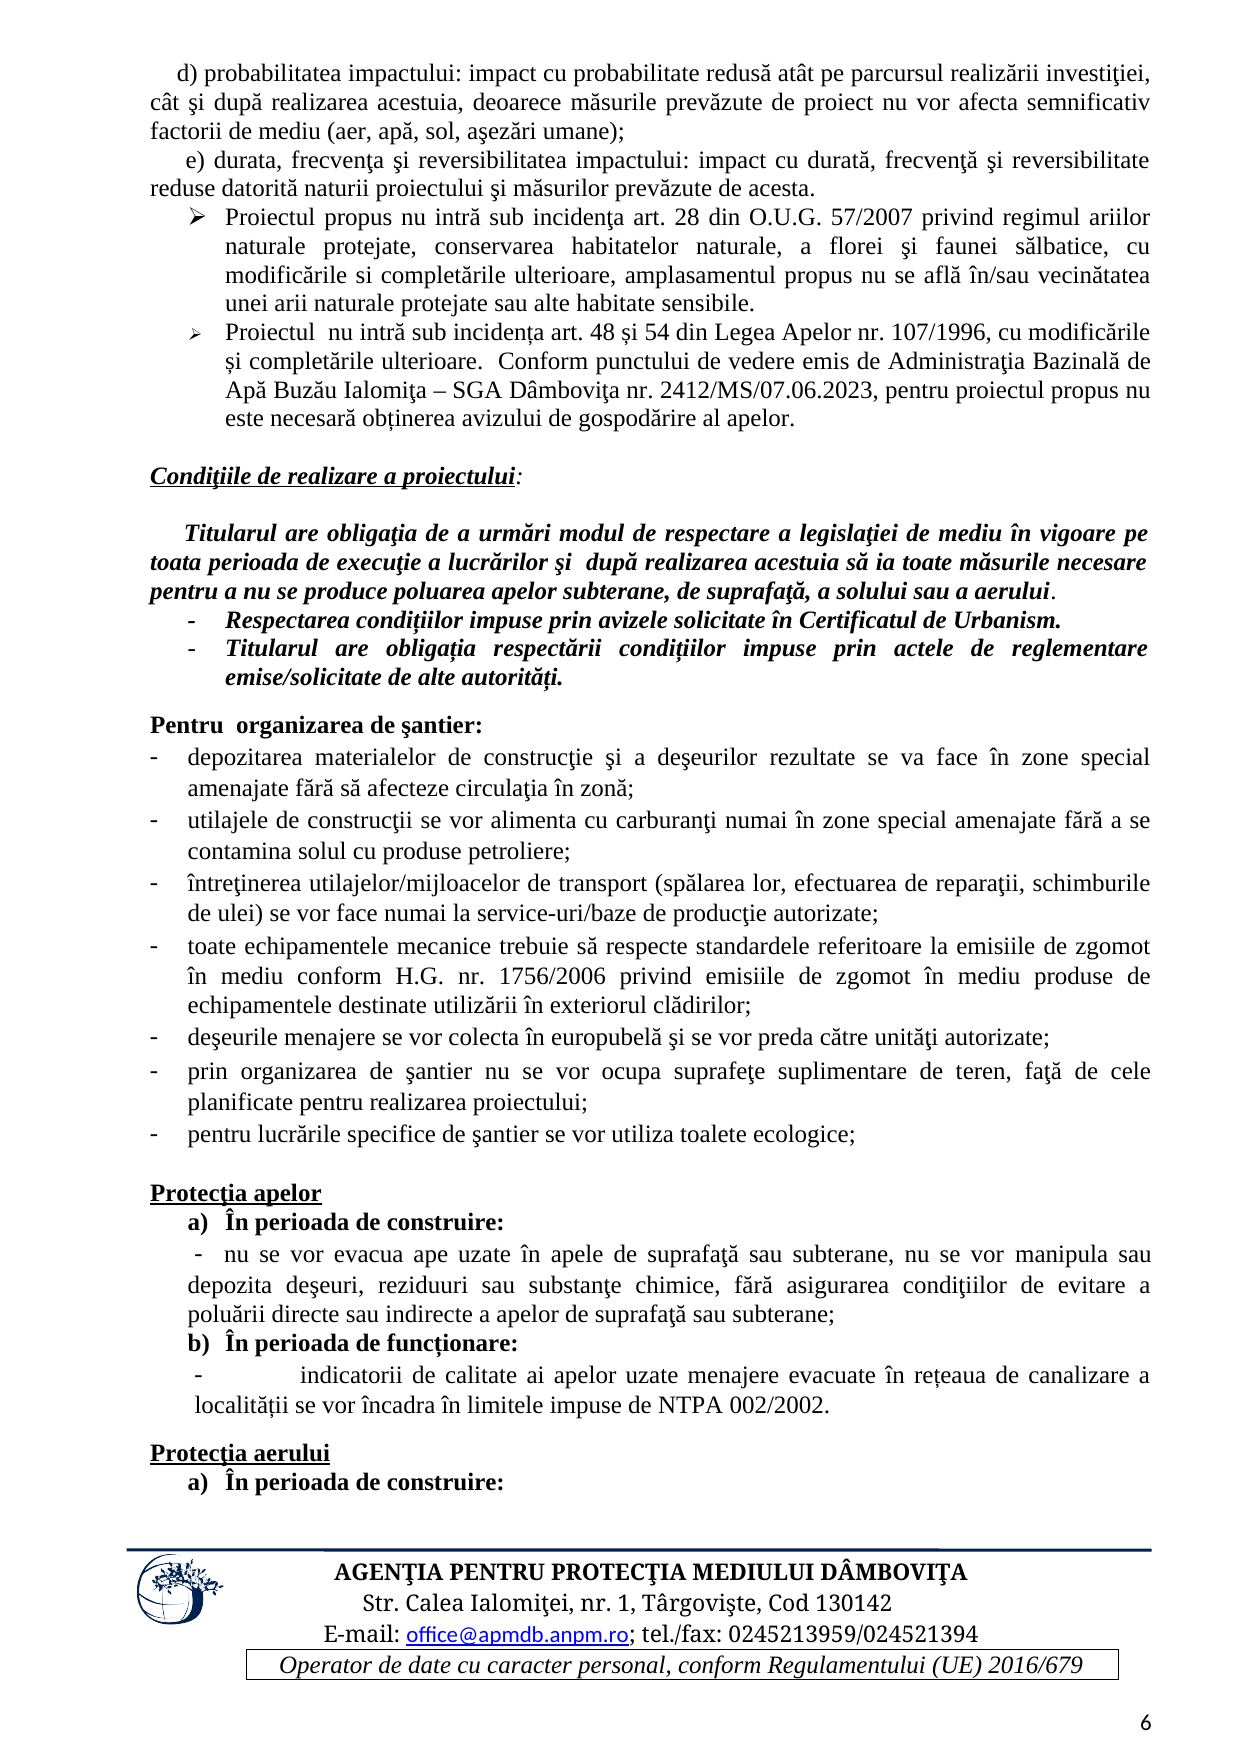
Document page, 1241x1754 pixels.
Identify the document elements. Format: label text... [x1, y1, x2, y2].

list Respectarea condițiilor impuse prin avizele solicitate în Certificatul de Urbanism. [187, 605, 1152, 633]
text e) durata, frecvenţa şi reversibilitatea impactului: impact cu durată, frecvenţă şi reversibilitate reduse datorită naturii proiectului şi măsurilor prevăzute de acesta. [150, 145, 1152, 202]
list În perioada de construire: [187, 1207, 1152, 1236]
list toate echipamentele mecanice trebuie să respecte standardele referitoare la emisiile de zgomot în mediu conform H.G. nr. 1756/2006 privind emisiile de zgomot în mediu produse de echipamentele destinate utilizării în exteriorul clădirilor; [150, 927, 1152, 1019]
text Condiţiile de realizare a proiectului: [150, 461, 1240, 490]
text Protecţia apelor [150, 1178, 1152, 1207]
text Pentru organizarea de şantier: [150, 710, 1152, 739]
list Proiectul nu intră sub incidența art. 48 și 54 din Legea Apelor nr. 107/1996, cu modificările și completările ulterioare. Conform punctului de vedere emis de Administraţia Bazinală de Apă Buzău Ialomiţa – SGA Dâmboviţa nr. 2412/MS/07.06.2023, pentru proiectul propus nu este necesară obținerea avizului de gospodărire al apelor. [187, 317, 1152, 432]
text d) probabilitatea impactului: impact cu probabilitate redusă atât pe parcursul realizării investiţiei, cât şi după realizarea acestuia, deoarece măsurile prevăzute de proiect nu vor afecta semnificativ factorii de mediu (aer, apă, sol, aşezări umane); [150, 58, 1152, 145]
list pentru lucrările specifice de şantier se vor utiliza toalete ecologice; [150, 1116, 1152, 1150]
list Proiectul propus nu intră sub incidenţa art. 28 din O.U.G. 57/2007 privind regimul ariilor naturale protejate, conservarea habitatelor naturale, a florei şi faunei sălbatice, cu modificările si completările ulterioare, amplasamentul propus nu se află în/sau vecinătatea unei arii naturale protejate sau alte habitate sensibile. [187, 202, 1152, 317]
list deşeurile menajere se vor colecta în europubelă şi se vor preda către unităţi autorizate; [150, 1019, 1152, 1053]
list În perioada de construire: [187, 1467, 1152, 1496]
list În perioada de funcționare: [187, 1328, 1152, 1356]
list depozitarea materialelor de construcţie şi a deşeurilor rezultate se va face în zone special amenajate fără să afecteze circulaţia în zonă; [150, 739, 1152, 802]
list Titularul are obligația respectării condițiilor impuse prin actele de reglementare emise/solicitate de alte autorități. [187, 633, 1152, 691]
list indicatorii de calitate ai apelor uzate menajere evacuate în rețeaua de canalizare a localității se vor încadra în limitele impuse de NTPA 002/2002. [194, 1356, 1152, 1419]
text Titularul are obligaţia de a urmări modul de respectare a legislaţiei de mediu în vigoare pe toata perioada de execuţie a lucrărilor şi după realizarea acestuia să ia toate măsurile necesare pentru a nu se produce poluarea apelor subterane, de suprafaţă, a solului sau a aerului. [150, 518, 1152, 605]
list prin organizarea de şantier nu se vor ocupa suprafeţe suplimentare de teren, faţă de cele planificate pentru realizarea proiectului; [150, 1053, 1152, 1116]
text Protecţia aerului [150, 1438, 1152, 1467]
list întreţinerea utilajelor/mijloacelor de transport (spălarea lor, efectuarea de reparaţii, schimburile de ulei) se vor face numai la service-uri/baze de producţie autorizate; [150, 864, 1152, 927]
list utilajele de construcţii se vor alimenta cu carburanţi numai în zone special amenajate fără a se contamina solul cu produse petroliere; [150, 802, 1152, 864]
list nu se vor evacua ape uzate în apele de suprafaţă sau subterane, nu se vor manipula sau depozita deşeuri, reziduuri sau substanţe chimice, fără asigurarea condiţiilor de evitare a poluării directe sau indirecte a apelor de suprafaţă sau subterane; [187, 1236, 1152, 1328]
